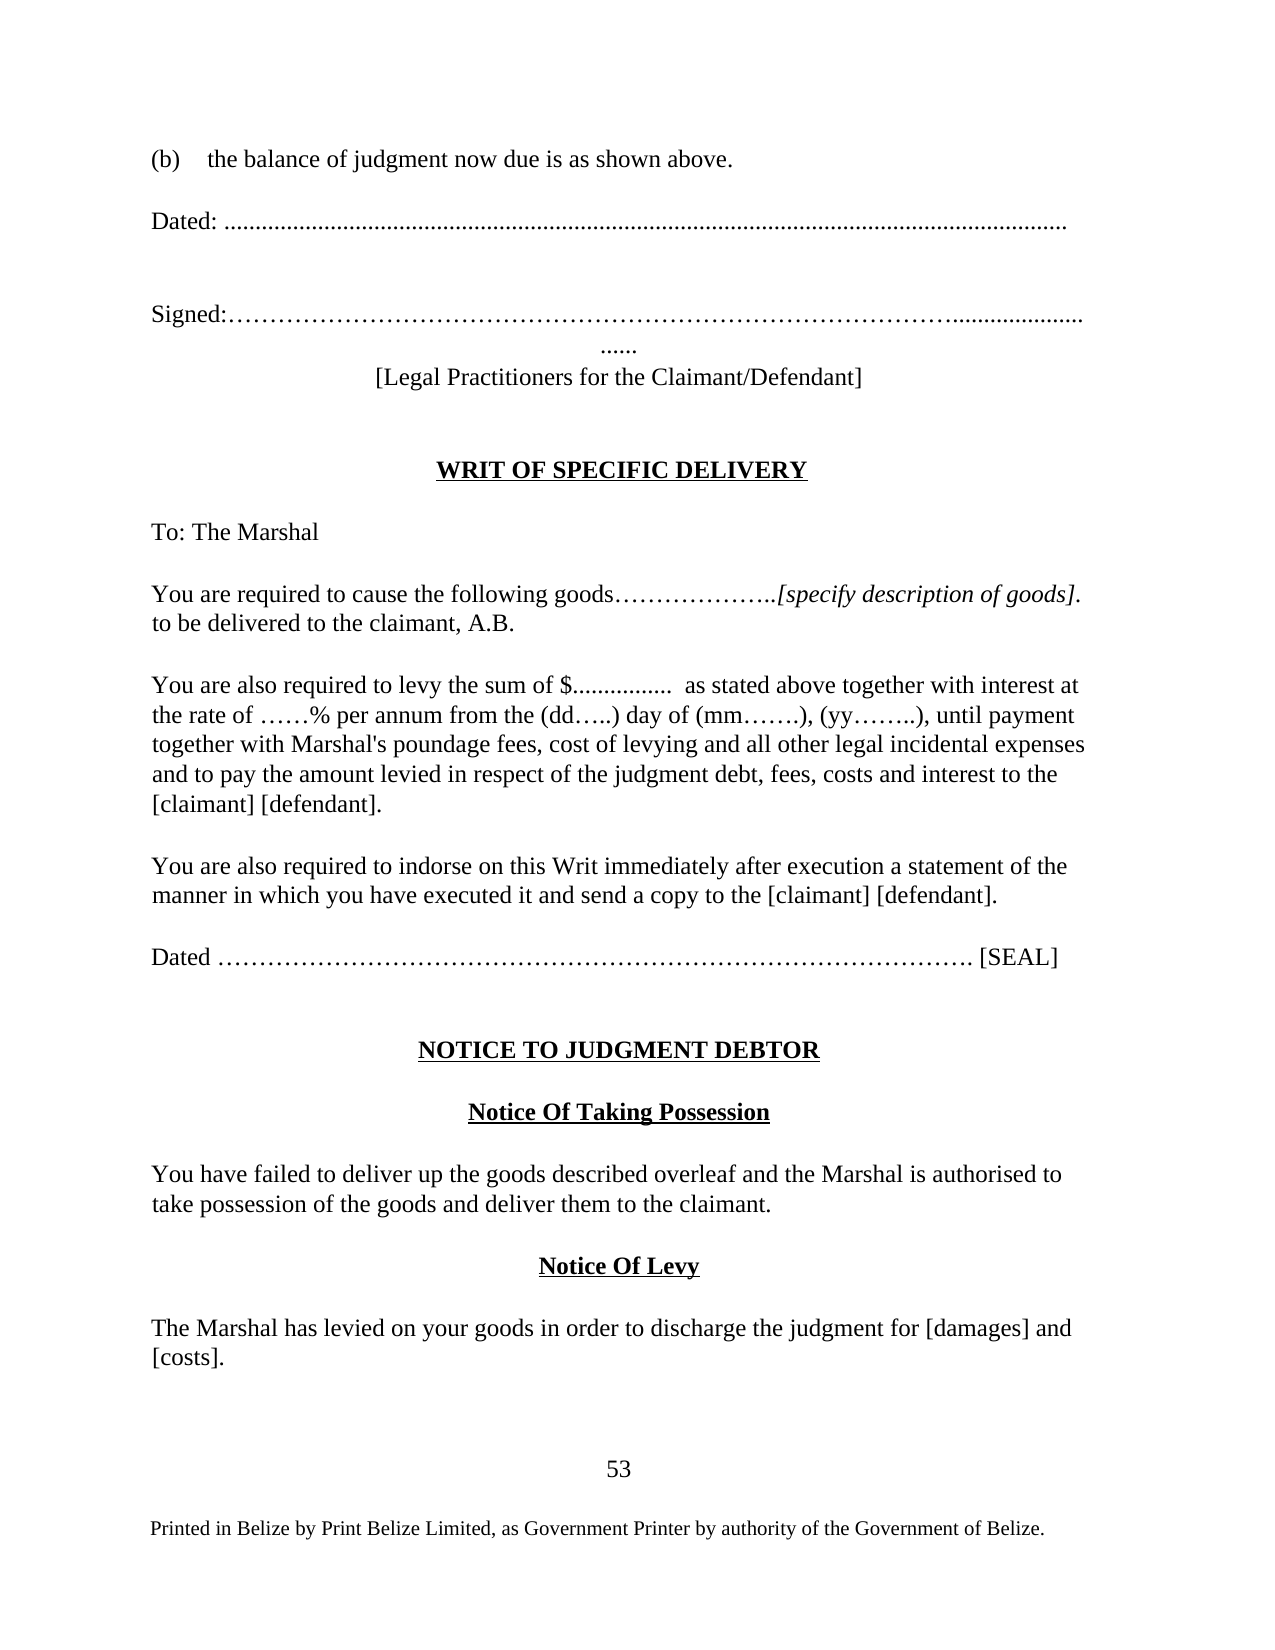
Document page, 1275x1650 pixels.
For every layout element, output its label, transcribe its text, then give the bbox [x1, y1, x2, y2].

text You are required to cause the following goods………………..[specify description of goods]. to be delivered to the claimant, A.B. [151, 579, 1086, 637]
text ...... [150, 331, 1087, 359]
text You have failed to deliver up the goods described overleaf and the Marshal is authorised to take possession of the goods and deliver them to the claimant. [151, 1159, 1086, 1217]
text [Legal Practitioners for the Claimant/Defendant] [150, 362, 1087, 390]
text You are also required to indorse on this Writ immediately after execution a statement of the manner in which you have executed it and send a copy to the [claimant] [defendant]. [151, 851, 1086, 909]
text The Marshal has levied on your goods in order to discharge the judgment for [damages] and [costs]. [151, 1313, 1086, 1371]
subtitle Notice Of Levy [159, 1251, 1078, 1279]
text Dated ………………………………………………………………………………. [SEAL] [151, 942, 1086, 971]
text To: The Marshal [151, 517, 1086, 545]
text You are also required to levy the sum of $................ as stated above together with interest at the rate of ……% per annum from the (dd…..) day of (mm…….), (yy……..), until payment together with Marshal's poundage fees, cost of levying and all other legal incidental expenses and to pay the amount levied in respect of the judgment debt, fees, costs and interest to the [claimant] [defendant]. [151, 670, 1086, 817]
text NOTICE TO JUDGMENT DEBTOR [159, 1036, 1078, 1064]
subtitle Notice Of Taking Possession [159, 1097, 1078, 1126]
subtitle WRIT OF SPECIFIC DELIVERY [159, 455, 1084, 484]
text Dated: ....................................................................................................................................... [151, 206, 1086, 235]
list the balance of judgment now due is as shown above. [151, 144, 1086, 173]
text Signed:……………………………………………………………………………..................... [151, 299, 1086, 328]
